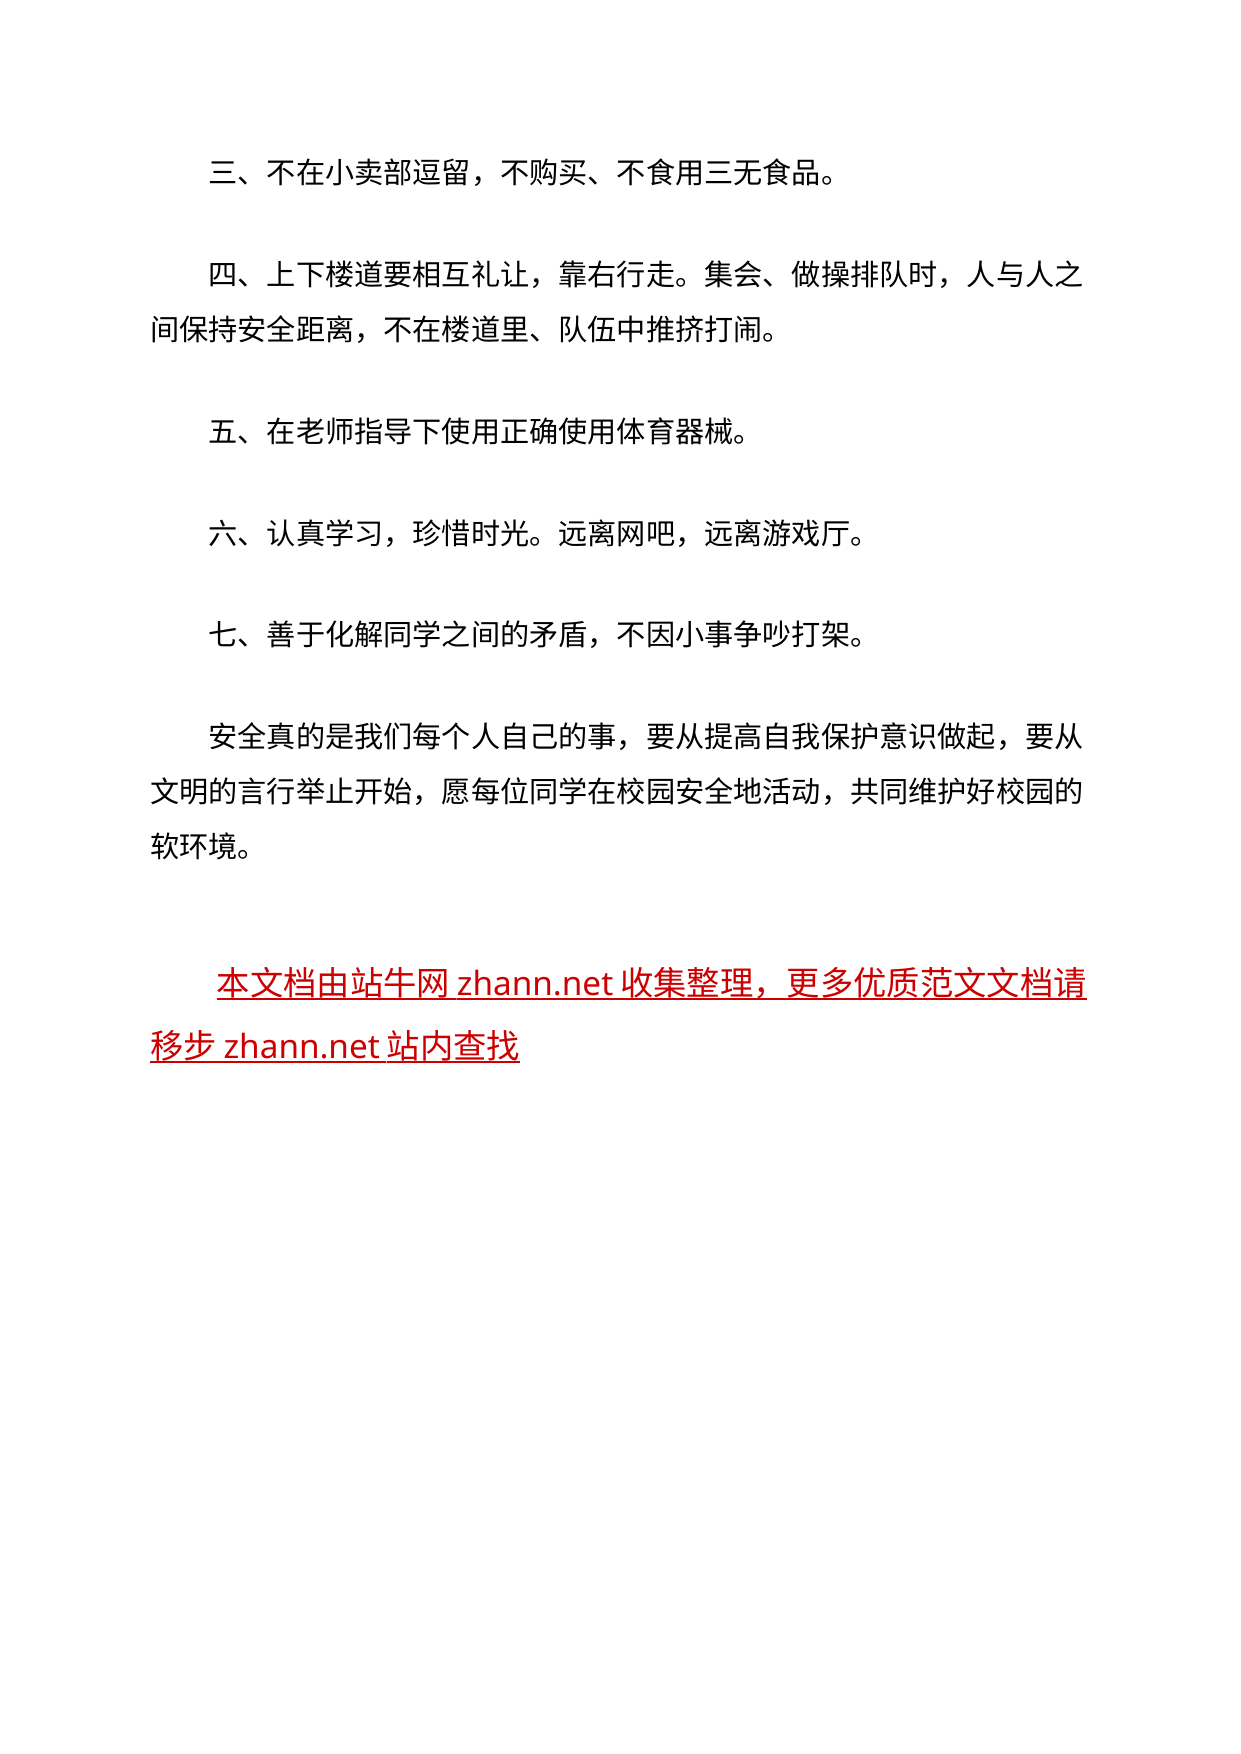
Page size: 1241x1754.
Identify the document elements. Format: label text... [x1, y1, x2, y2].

text 三、不在小卖部逗留，不购买、不食用三无食品。 [150, 150, 1090, 192]
text 七、善于化解同学之间的矛盾，不因小事争吵打架。 [150, 612, 1090, 654]
text 本文档由站牛网zhann.net收集整理，更多优质范文文档请移步zhann.net站内查找 [150, 957, 1090, 1068]
text 四、上下楼道要相互礼让，靠右行走。集会、做操排队时，人与人之间保持安全距离，不在楼道里、队伍中推挤打闹。 [150, 252, 1090, 349]
text 六、认真学习，珍惜时光。远离网吧，远离游戏厅。 [150, 510, 1090, 552]
text 安全真的是我们每个人自己的事，要从提高自我保护意识做起，要从文明的言行举止开始，愿每位同学在校园安全地活动，共同维护好校园的软环境。 [150, 714, 1090, 866]
text 五、在老师指导下使用正确使用体育器械。 [150, 408, 1090, 451]
